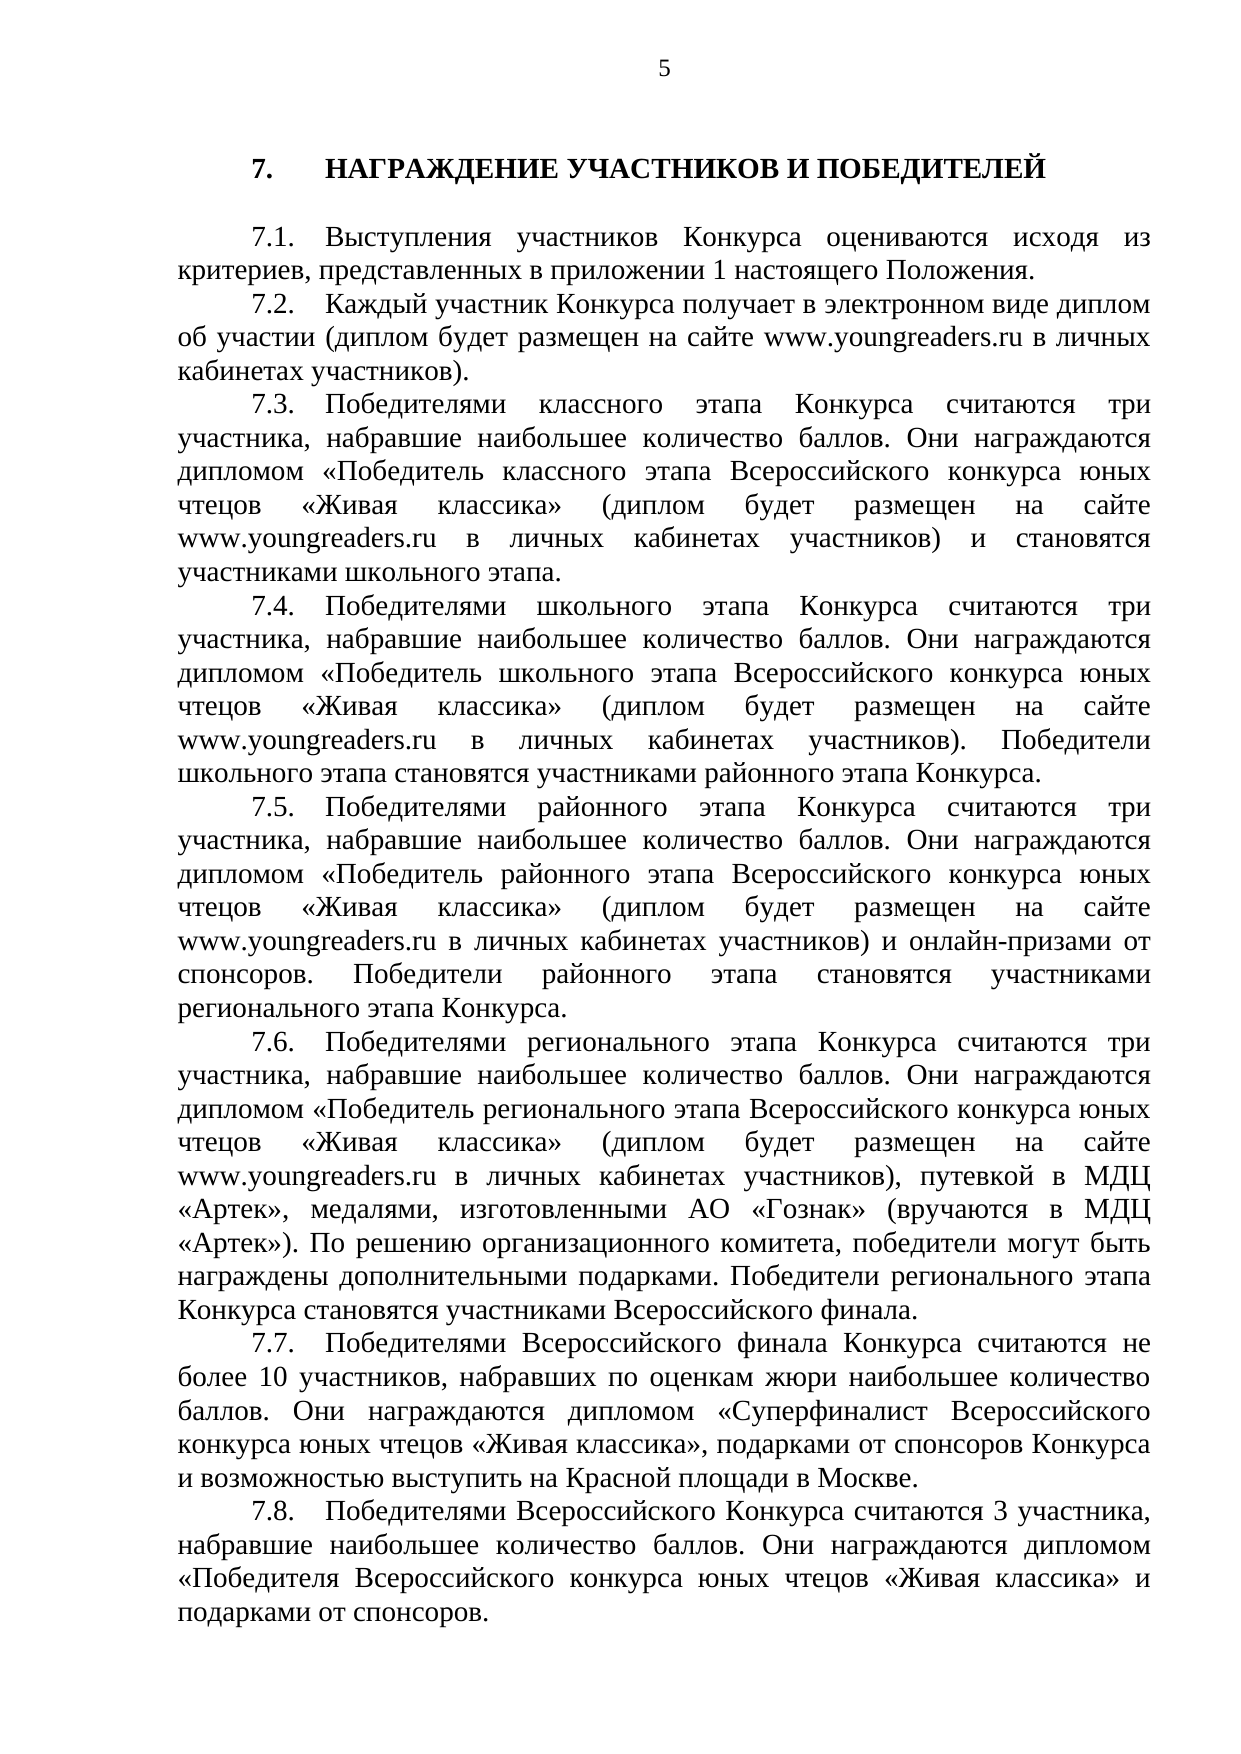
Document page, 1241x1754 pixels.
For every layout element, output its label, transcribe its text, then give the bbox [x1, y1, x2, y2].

text 7.4. Победителями школьного этапа Конкурса считаются три участника, набравшие наибольшее количество баллов. Они награждаются дипломом «Победитель школьного этапа Всероссийского конкурса юных чтецов «Живая классика» (диплом будет размещен на сайте www.youngreaders.ru в личных кабинетах участников). Победители школьного этапа становятся участниками районного этапа Конкурса. [177, 588, 1152, 789]
text 7.7. Победителями Всероссийского финала Конкурса считаются не более 10 участников, набравших по оценкам жюри наибольшее количество баллов. Они награждаются дипломом «Суперфиналист Всероссийского конкурса юных чтецов «Живая классика», подарками от спонсоров Конкурса и возможностью выступить на Красной площади в Москве. [177, 1326, 1152, 1493]
text 7.8. Победителями Всероссийского Конкурса считаются 3 участника, набравшие наибольшее количество баллов. Они награждаются дипломом «Победителя Всероссийского конкурса юных чтецов «Живая классика» и подарками от спонсоров. [177, 1493, 1152, 1627]
text 7.3. Победителями классного этапа Конкурса считаются три участника, набравшие наибольшее количество баллов. Они награждаются дипломом «Победитель классного этапа Всероссийского конкурса юных чтецов «Живая классика» (диплом будет размещен на сайте www.youngreaders.ru в личных кабинетах участников) и становятся участниками школьного этапа. [177, 386, 1152, 588]
text 7.1. Выступления участников Конкурса оцениваются исходя из критериев, представленных в приложении 1 настоящего Положения. [177, 219, 1152, 286]
text 7.6. Победителями регионального этапа Конкурса считаются три участника, набравшие наибольшее количество баллов. Они награждаются дипломом «Победитель регионального этапа Всероссийского конкурса юных чтецов «Живая классика» (диплом будет размещен на сайте www.youngreaders.ru в личных кабинетах участников), путевкой в МДЦ «Артек», медалями, изготовленными АО «Гознак» (вручаются в МДЦ «Артек»). По решению организационного комитета, победители могут быть награждены дополнительными подарками. Победители регионального этапа Конкурса становятся участниками Всероссийского финала. [177, 1024, 1152, 1326]
text 7.5. Победителями районного этапа Конкурса считаются три участника, набравшие наибольшее количество баллов. Они награждаются дипломом «Победитель районного этапа Всероссийского конкурса юных чтецов «Живая классика» (диплом будет размещен на сайте www.youngreaders.ru в личных кабинетах участников) и онлайн-призами от спонсоров. Победители районного этапа становятся участниками регионального этапа Конкурса. [177, 789, 1152, 1024]
text 7. НАГРАЖДЕНИЕ УЧАСТНИКОВ И ПОБЕДИТЕЛЕЙ [177, 152, 1152, 185]
text 7.2. Каждый участник Конкурса получает в электронном виде диплом об участии (диплом будет размещен на сайте www.youngreaders.ru в личных кабинетах участников). [177, 286, 1152, 386]
